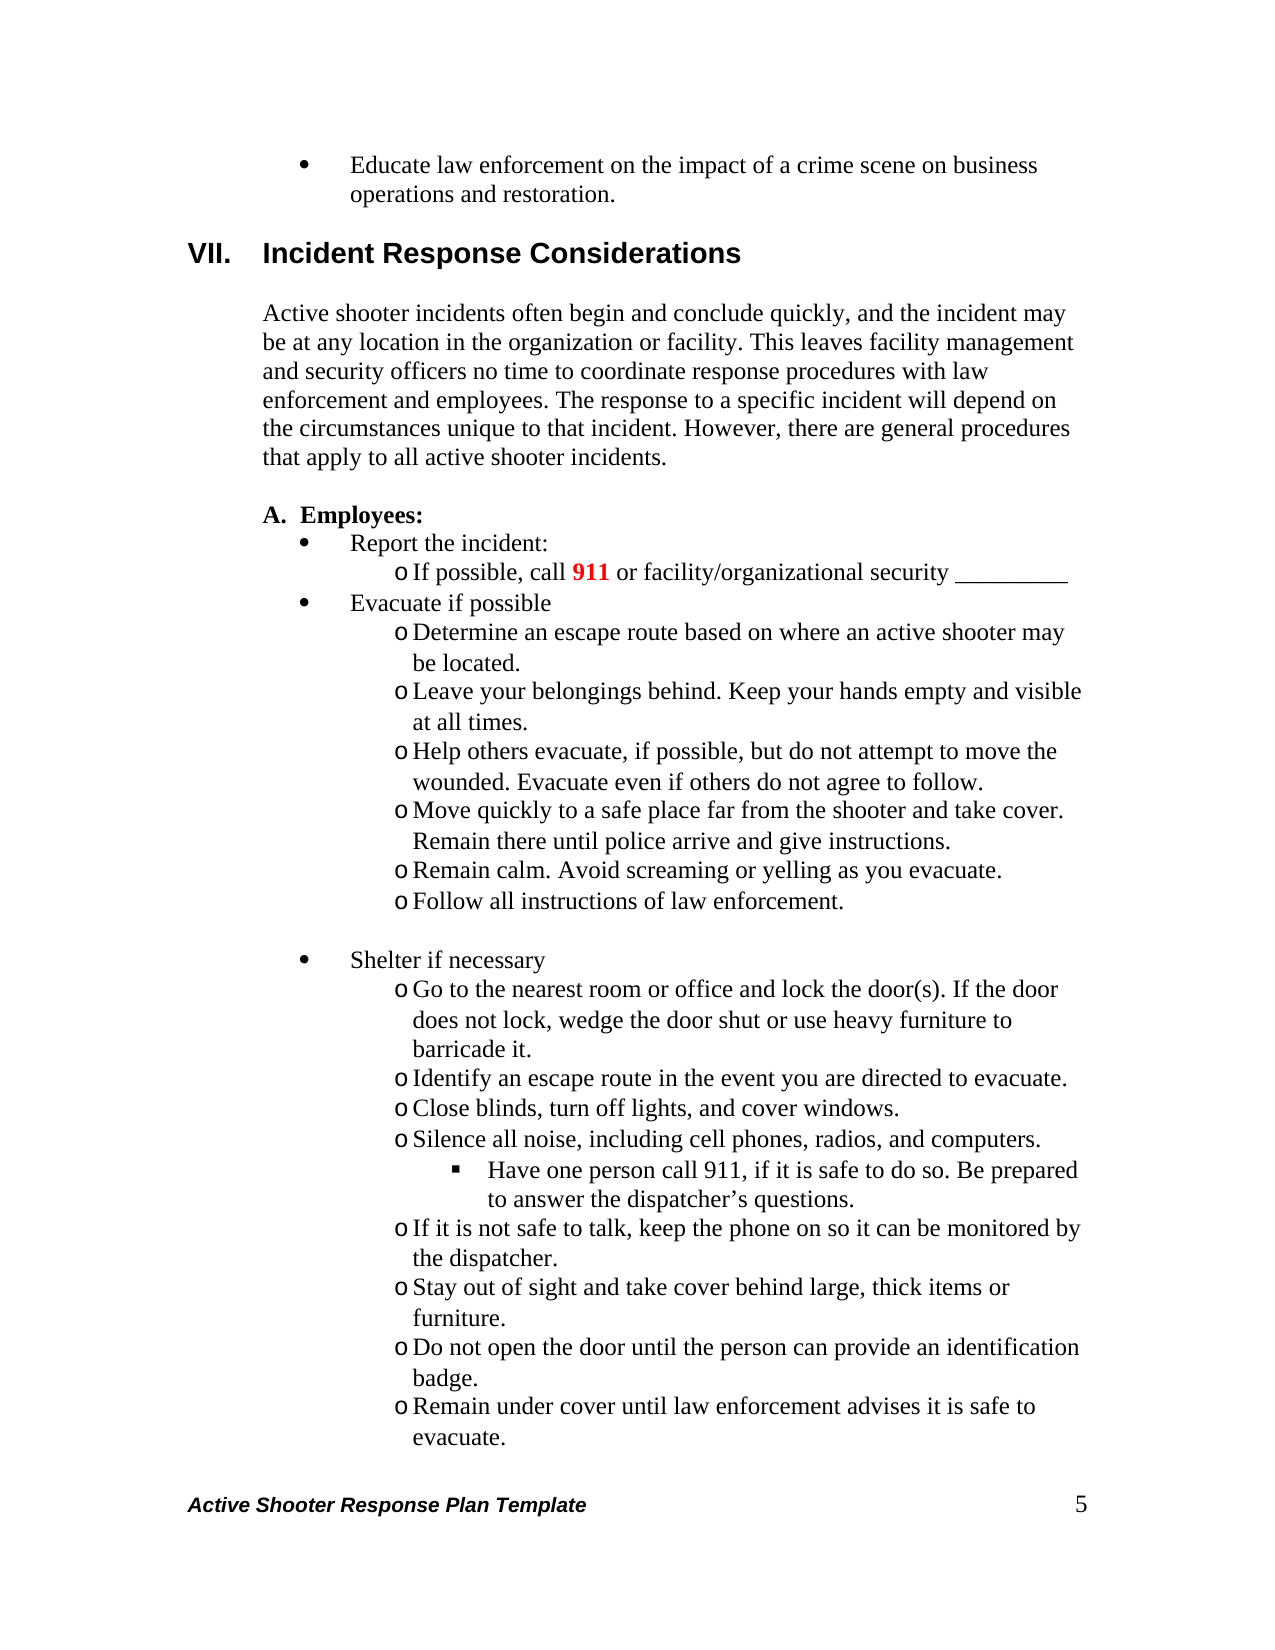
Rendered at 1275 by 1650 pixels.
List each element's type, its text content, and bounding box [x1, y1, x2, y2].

list Employees: [262, 500, 1087, 528]
list Do not open the door until the person can provide an identification badge. [394, 1332, 1087, 1391]
list Remain under cover until law enforcement advises it is safe to evacuate. [394, 1391, 1087, 1451]
list If possible, call 911 or facility/organizational security _________ [394, 557, 1087, 588]
list Move quickly to a safe place far from the shooter and take cover. Remain there until police arrive and give instructions. [394, 796, 1087, 855]
list Determine an escape route based on where an active shooter may be located. [394, 617, 1087, 676]
list Identify an escape route in the event you are directed to evacuate. [394, 1063, 1087, 1093]
list Leave your belongings behind. Keep your hands empty and visible at all times. [394, 676, 1087, 736]
list Go to the nearest room or office and lock the door(s). If the door does not lock, wedge the door shut or use heavy furniture to barricade it. [394, 974, 1087, 1063]
list Close blinds, turn off lights, and cover windows. [394, 1093, 1087, 1124]
list If it is not safe to talk, keep the phone on so it can be monitored by the dispatcher. [394, 1213, 1087, 1272]
list Stay out of sight and take cover behind large, thick items or furniture. [394, 1272, 1087, 1332]
list Silence all noise, including cell phones, radios, and computers. [394, 1124, 1087, 1155]
list Follow all instructions of law enforcement. [394, 886, 1087, 917]
list Help others evacuate, if possible, but do not attempt to move the wounded. Evacuate even if others do not agree to follow. [394, 736, 1087, 796]
list Incident Response Considerations [187, 236, 1087, 270]
list Report the incident: [300, 528, 1087, 557]
list Have one person call 911, if it is safe to do so. Be prepared to answer the dispatcher’s questions. [450, 1155, 1087, 1213]
list Educate law enforcement on the impact of a crime scene on business operations and restoration. [300, 150, 1087, 207]
text Active shooter incidents often begin and conclude quickly, and the incident may be at any location in the organization or facility. This leaves facility management and security officers no time to coordinate response procedures with law enforcement and employees. The response to a specific incident will depend on the circumstances unique to that incident. However, there are general procedures that apply to all active shooter incidents. [262, 298, 1087, 471]
list Shelter if necessary [300, 946, 1087, 974]
list Evacuate if possible [300, 588, 1087, 617]
list Remain calm. Avoid screaming or yelling as you evacuate. [394, 855, 1087, 886]
